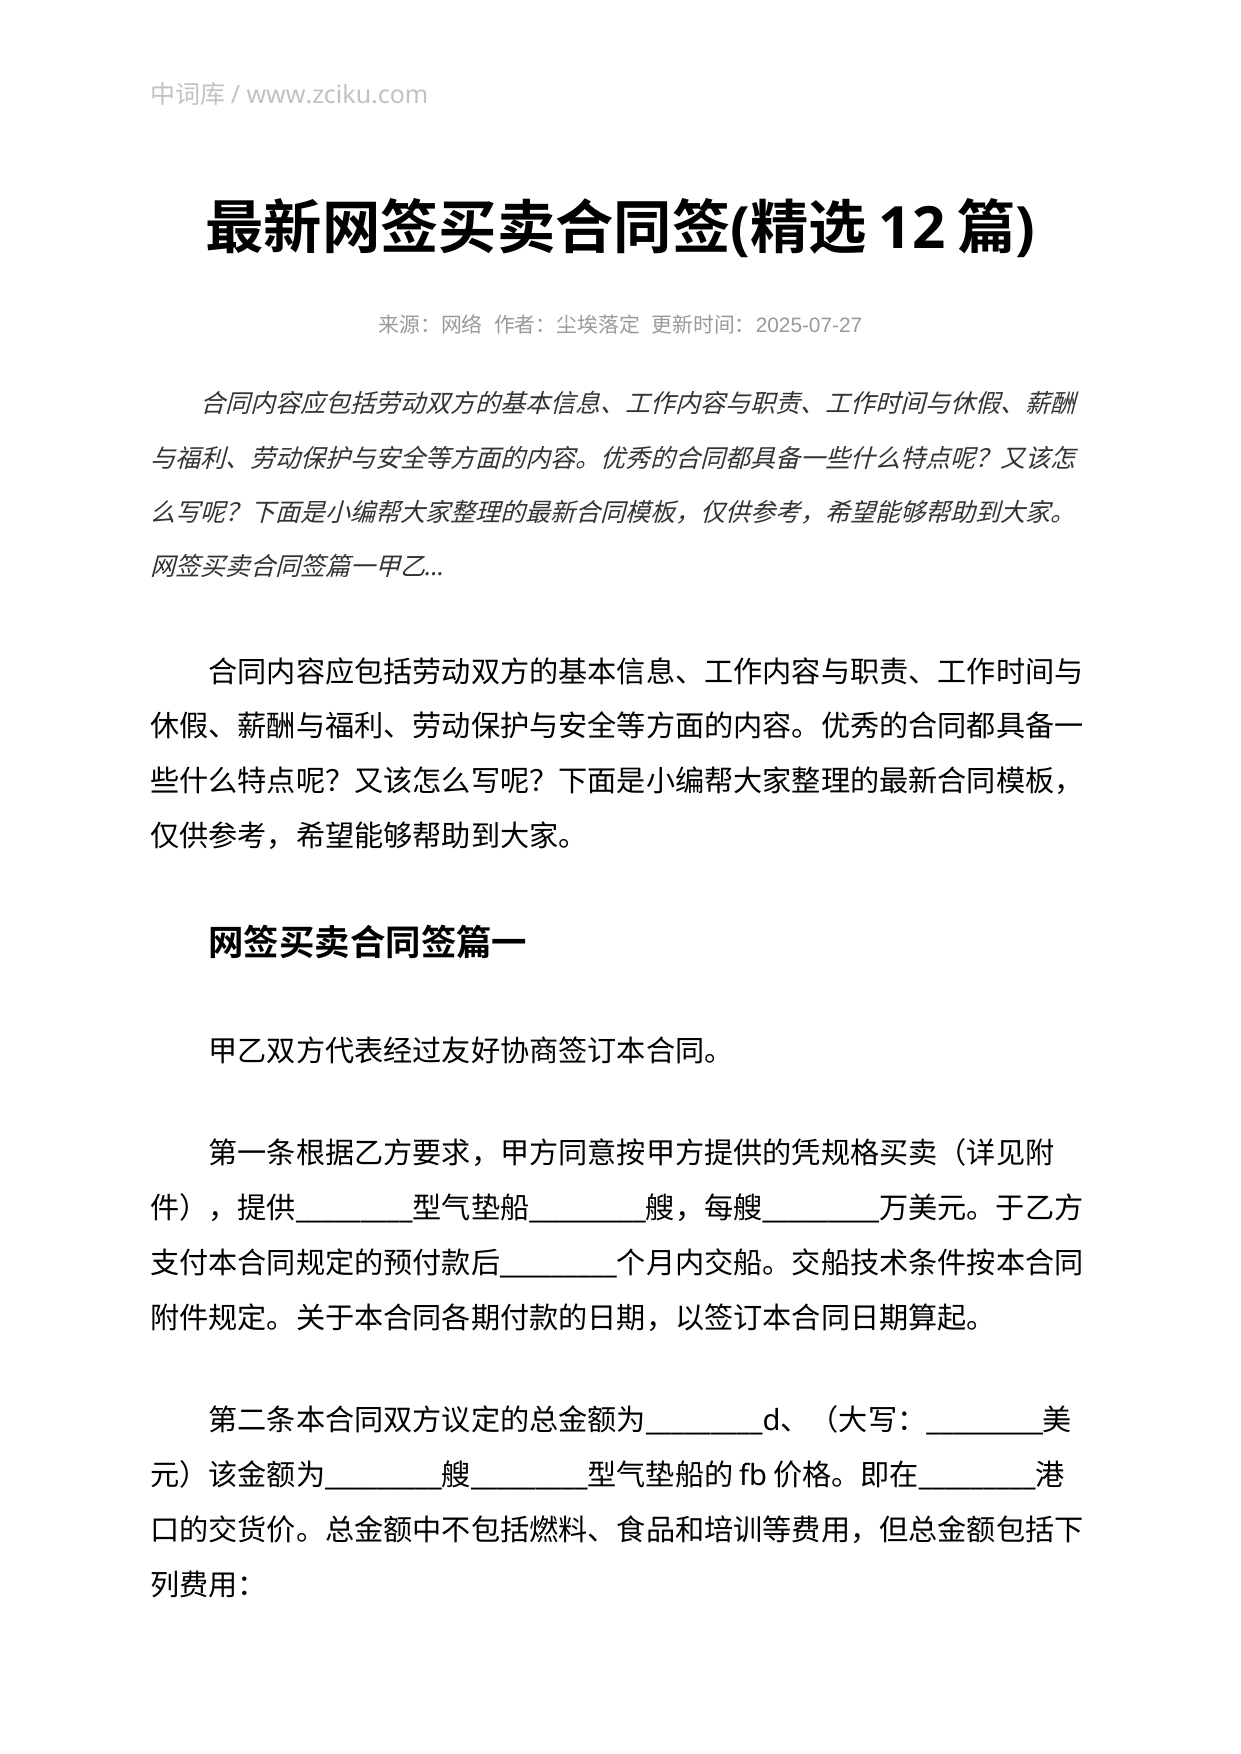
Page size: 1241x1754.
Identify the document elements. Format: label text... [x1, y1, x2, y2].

text 合同内容应包括劳动双方的基本信息、工作内容与职责、工作时间与休假、薪酬与福利、劳动保护与安全等方面的内容。优秀的合同都具备一些什么特点呢？又该怎么写呢？下面是小编帮大家整理的最新合同模板，仅供参考，希望能够帮助到大家。网签买卖合同签篇一甲乙... [150, 384, 1090, 583]
subtitle 最新网签买卖合同签(精选12篇) [150, 181, 1090, 266]
text 网签买卖合同签篇一 [150, 914, 1090, 966]
text 甲乙双方代表经过友好协商签订本合同。 [150, 1028, 1090, 1070]
text 第二条本合同双方议定的总金额为_________d、（大写：_________美元）该金额为_________艘_________型气垫船的fb价格。即在_________港口的交货价。总金额中不包括燃料、食品和培训等费用，但总金额包括下列费用： [150, 1396, 1090, 1604]
text 来源：网络 作者：尘埃落定 更新时间：2025-07-27 [150, 313, 1090, 337]
text 合同内容应包括劳动双方的基本信息、工作内容与职责、工作时间与休假、薪酬与福利、劳动保护与安全等方面的内容。优秀的合同都具备一些什么特点呢？又该怎么写呢？下面是小编帮大家整理的最新合同模板，仅供参考，希望能够帮助到大家。 [150, 648, 1090, 855]
text 第一条根据乙方要求，甲方同意按甲方提供的凭规格买卖（详见附件），提供_________型气垫船_________艘，每艘_________万美元。于乙方支付本合同规定的预付款后_________个月内交船。交船技术条件按本合同附件规定。关于本合同各期付款的日期，以签订本合同日期算起。 [150, 1130, 1090, 1337]
